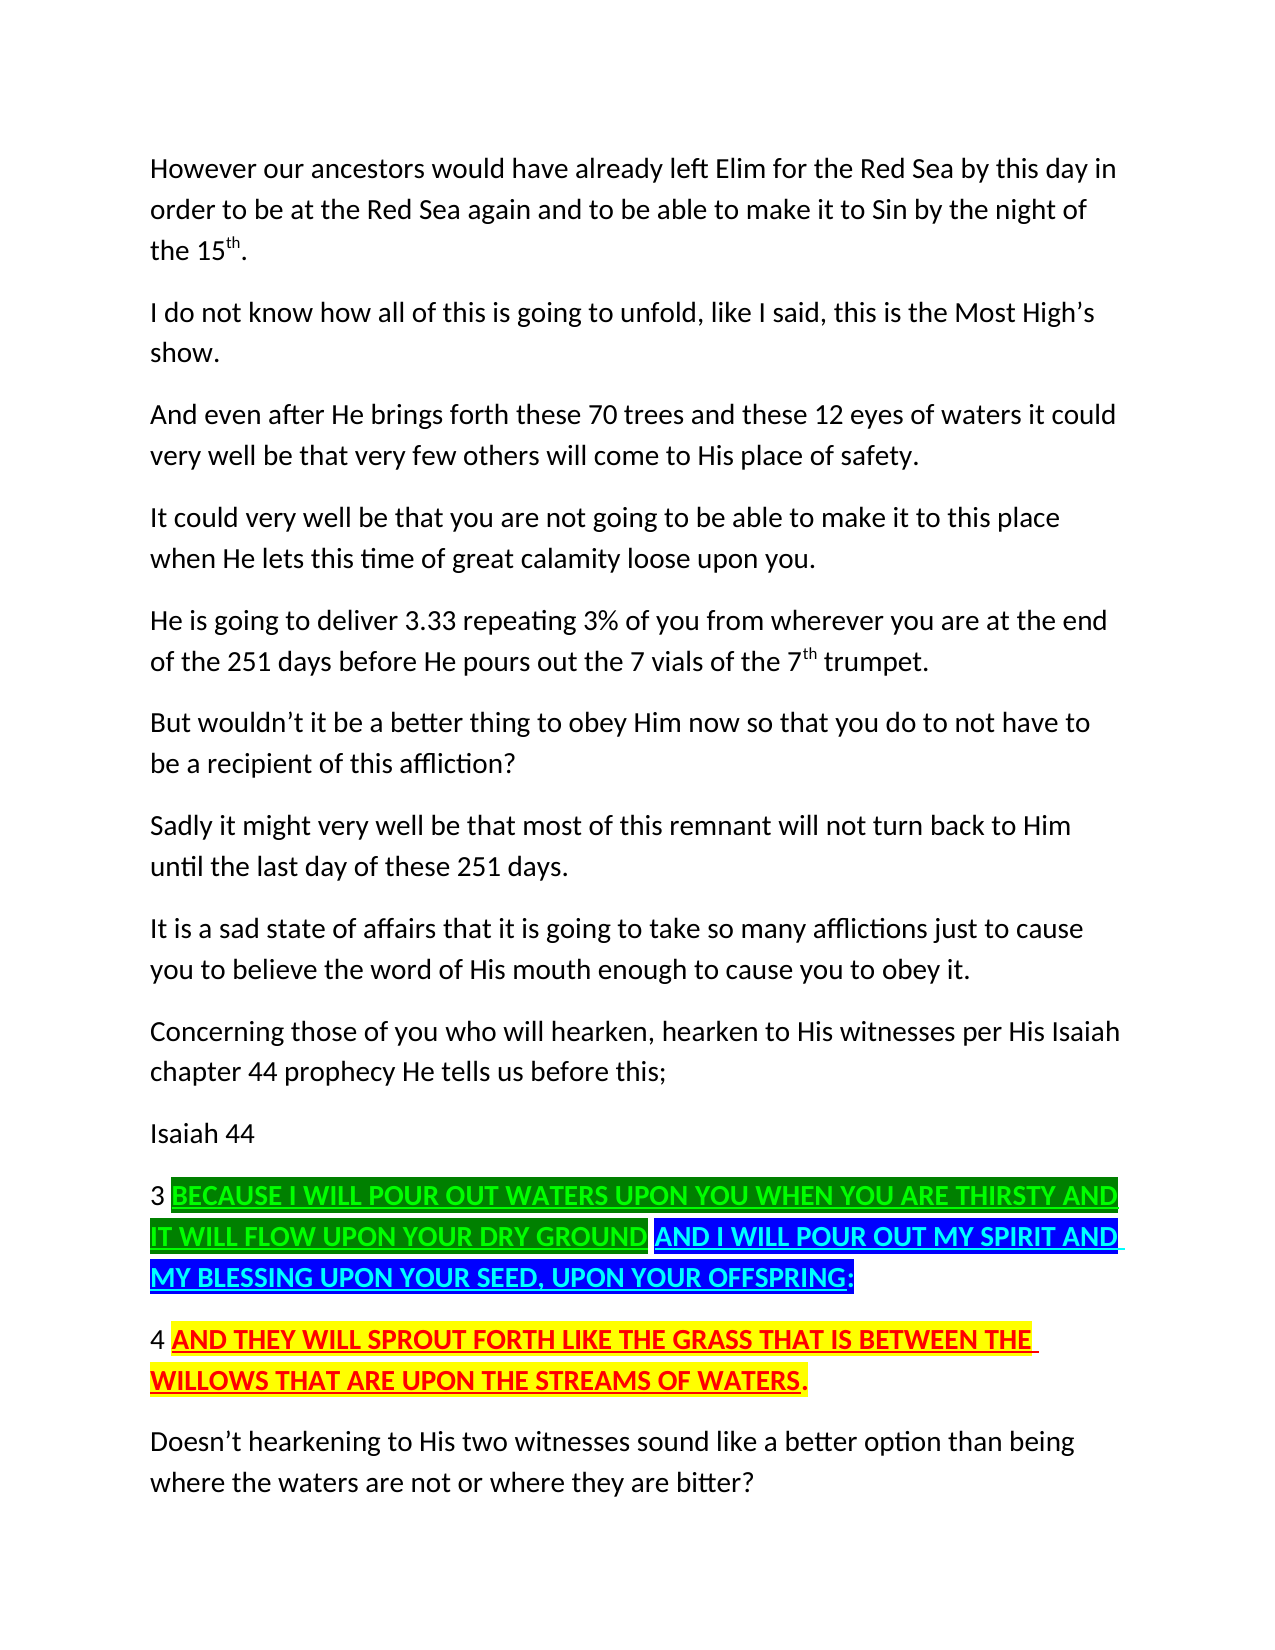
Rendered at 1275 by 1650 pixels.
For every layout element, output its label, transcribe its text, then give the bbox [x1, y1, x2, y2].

text Sadly it might very well be that most of this remnant will not turn back to Him until the last day of these 251 days. [150, 807, 1125, 884]
text But wouldn’t it be a better thing to obey Him now so that you do to not have to be a recipient of this affliction? [150, 704, 1125, 781]
text He is going to deliver 3.33 repeating 3% of you from wherever you are at the end of the 251 days before He pours out the 7 vials of the 7th trumpet. [150, 602, 1125, 678]
text Doesn’t hearkening to His two witnesses sound like a better option than being where the waters are not or where they are bitter? [150, 1423, 1125, 1500]
text It is a sad state of affairs that it is going to take so many afflictions just to cause you to believe the word of His mouth enough to cause you to obey it. [150, 910, 1125, 986]
text Concerning those of you who will hearken, hearken to His witnesses per His Isaiah chapter 44 prophecy He tells us before this; [150, 1013, 1125, 1089]
text 4 AND THEY WILL SPROUT FORTH LIKE THE GRASS THAT IS BETWEEN THE WILLOWS THAT ARE UPON THE STREAMS OF WATERS. [150, 1321, 1125, 1397]
text 3 BECAUSE I WILL POUR OUT WATERS UPON YOU WHEN YOU ARE THIRSTY AND IT WILL FLOW UPON YOUR DRY GROUND AND I WILL POUR OUT MY SPIRIT AND MY BLESSING UPON YOUR SEED, UPON YOUR OFFSPRING: [150, 1177, 1125, 1294]
text And even after He brings forth these 70 trees and these 12 eyes of waters it could very well be that very few others will come to His place of safety. [150, 396, 1125, 473]
text Isaiah 44 [150, 1115, 1125, 1151]
text I do not know how all of this is going to unfold, like I said, this is the Most High’s show. [150, 294, 1125, 370]
text It could very well be that you are not going to be able to make it to this place when He lets this time of great calamity loose upon you. [150, 499, 1125, 576]
text However our ancestors would have already left Elim for the Red Sea by this day in order to be at the Red Sea again and to be able to make it to Sin by the night of the 15th. [150, 150, 1125, 267]
